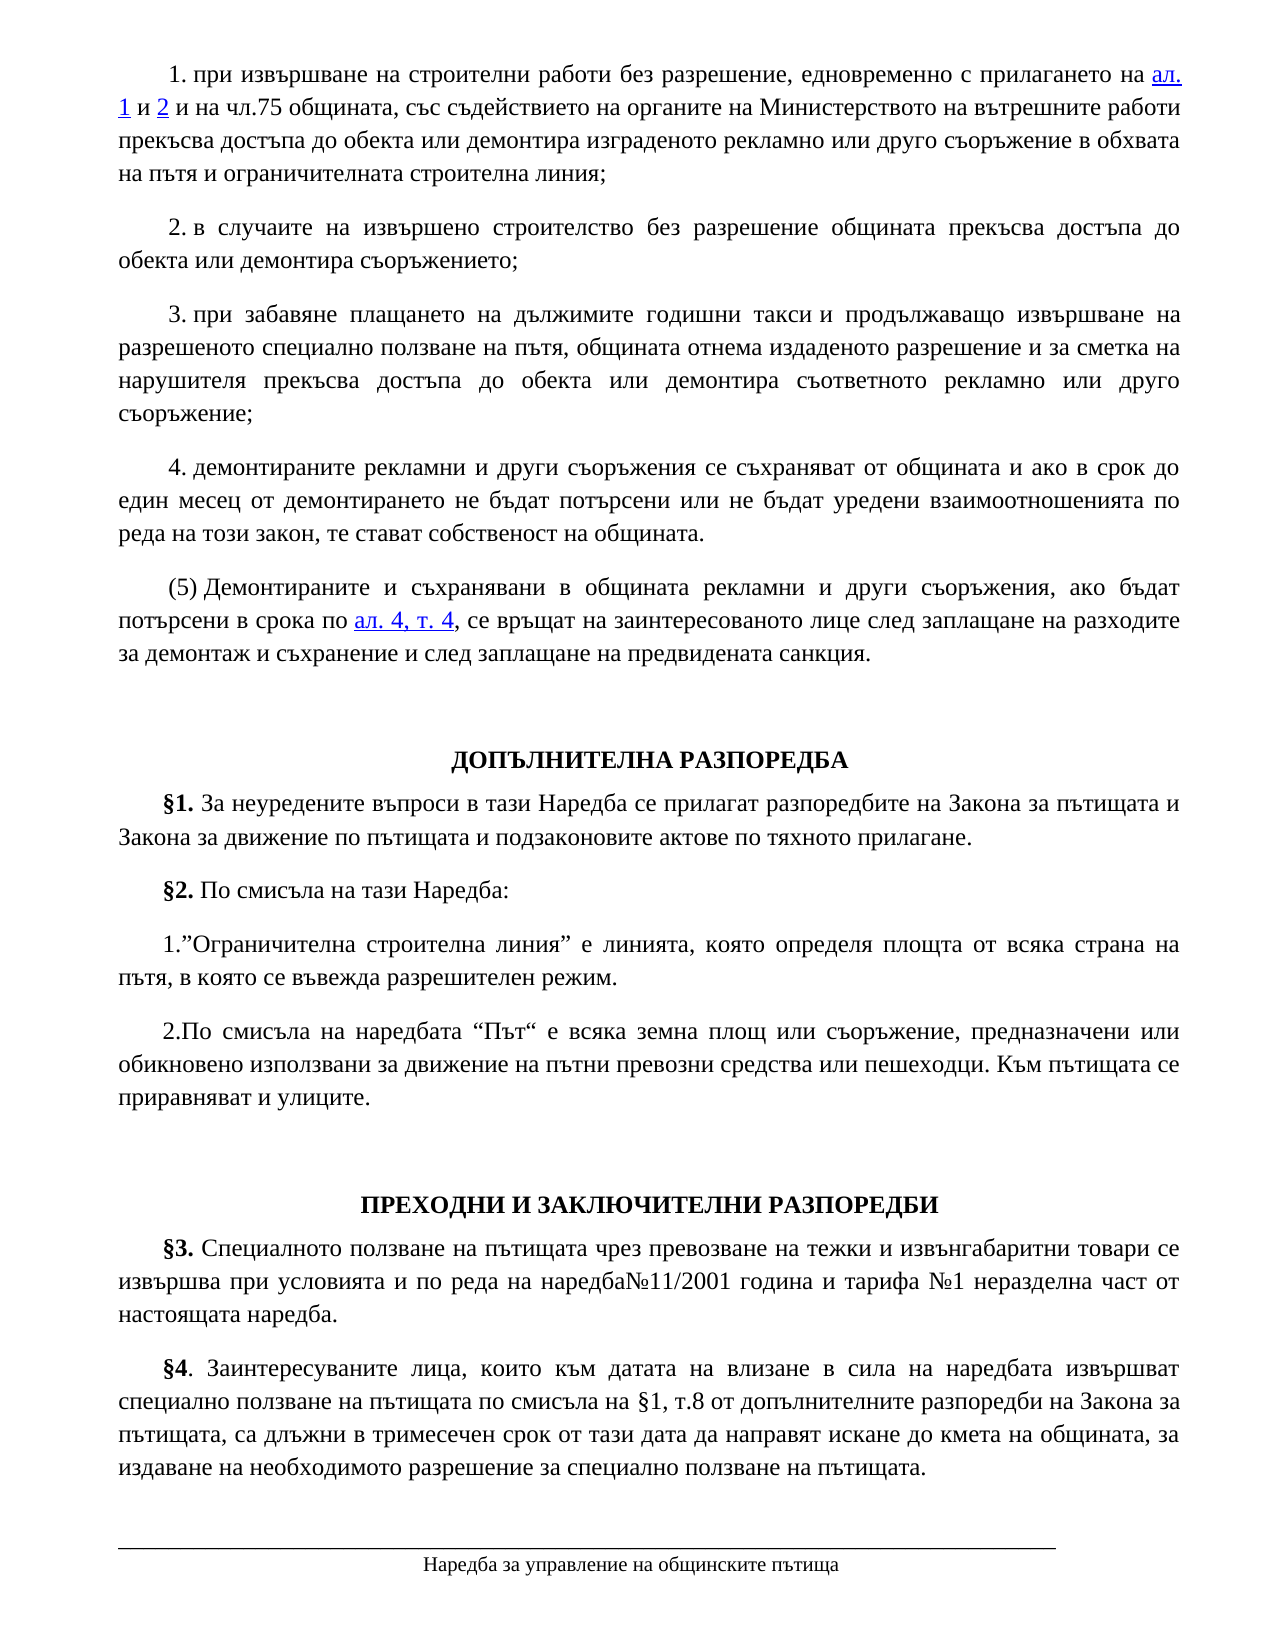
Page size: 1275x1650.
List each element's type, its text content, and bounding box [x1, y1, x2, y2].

text 4. демонтираните рекламни и други съоръжения се съхраняват от общината и ако в срок до един месец от демонтирането не бъдат потърсени или не бъдат уредени взаимоотношенията по реда на този закон, те стават собственост на общината. [118, 452, 1181, 547]
text §3. Специалното ползване на пътищата чрез превозване на тежки и извънгабаритни товари се извършва при условията и по реда на наредба№11/2001 година и тарифа №1 неразделна част от настоящата наредба. [118, 1233, 1181, 1328]
text 3. при забавяне плащането на дължимите годишни такси и продължаващо извършване на разрешеното специално ползване на пътя, общината отнема издаденото разрешение и за сметка на нарушителя прекъсва достъпа до обекта или демонтира съответното рекламно или друго съоръжение; [118, 299, 1181, 427]
subtitle ПРЕХОДНИ И ЗАКЛЮЧИТЕЛНИ РАЗПОРЕДБИ [118, 1190, 1181, 1219]
subtitle ДОПЪЛНИТЕЛНА РАЗПОРЕДБА [118, 745, 1181, 774]
text 2. в случаите на извършено строителство без разрешение общината прекъсва достъпа до обекта или демонтира съоръжението; [118, 212, 1181, 274]
text §2. По смисъла на тази Наредба: [118, 875, 1181, 904]
text §1. За неуредените въпроси в тази Наредба се прилагат разпоредбите на Закона за пътищата и Закона за движение по пътищата и подзаконовите актове по тяхното прилагане. [118, 788, 1181, 850]
text 2.По смисъла на наредбата “Път“ е всяка земна площ или съоръжение, предназначени или обикновено използвани за движение на пътни превозни средства или пешеходци. Към пътищата се приравняват и улиците. [118, 1016, 1181, 1111]
text (5) Демонтираните и съхранявани в общината рекламни и други съоръжения, ако бъдат потърсени в срока по ал. 4, т. 4, се връщат на заинтересованото лице след заплащане на разходите за демонтаж и съхранение и след заплащане на предвидената санкция. [118, 572, 1181, 666]
text 1. при извършване на строителни работи без разрешение, едновременно с прилагането на ал. 1 и 2 и на чл.75 общината, със съдействието на органите на Министерството на вътрешните работи прекъсва достъпа до обекта или демонтира изграденото рекламно или друго съоръжение в обхвата на пътя и ограничителната строителна линия; [118, 59, 1181, 187]
text §4. Заинтересуваните лица, които към датата на влизане в сила на наредбата извършват специално ползване на пътищата по смисъла на §1, т.8 от допълнителните разпоредби на Закона за пътищата, са длъжни в тримесечен срок от тази дата да направят искане до кмета на общината, за издаване на необходимото разрешение за специално ползване на пътищата. [118, 1353, 1181, 1481]
text 1.”Ограничителна строителна линия” е линията, която определя площта от всяка страна на пътя, в която се въвежда разрешителен режим. [118, 929, 1181, 991]
